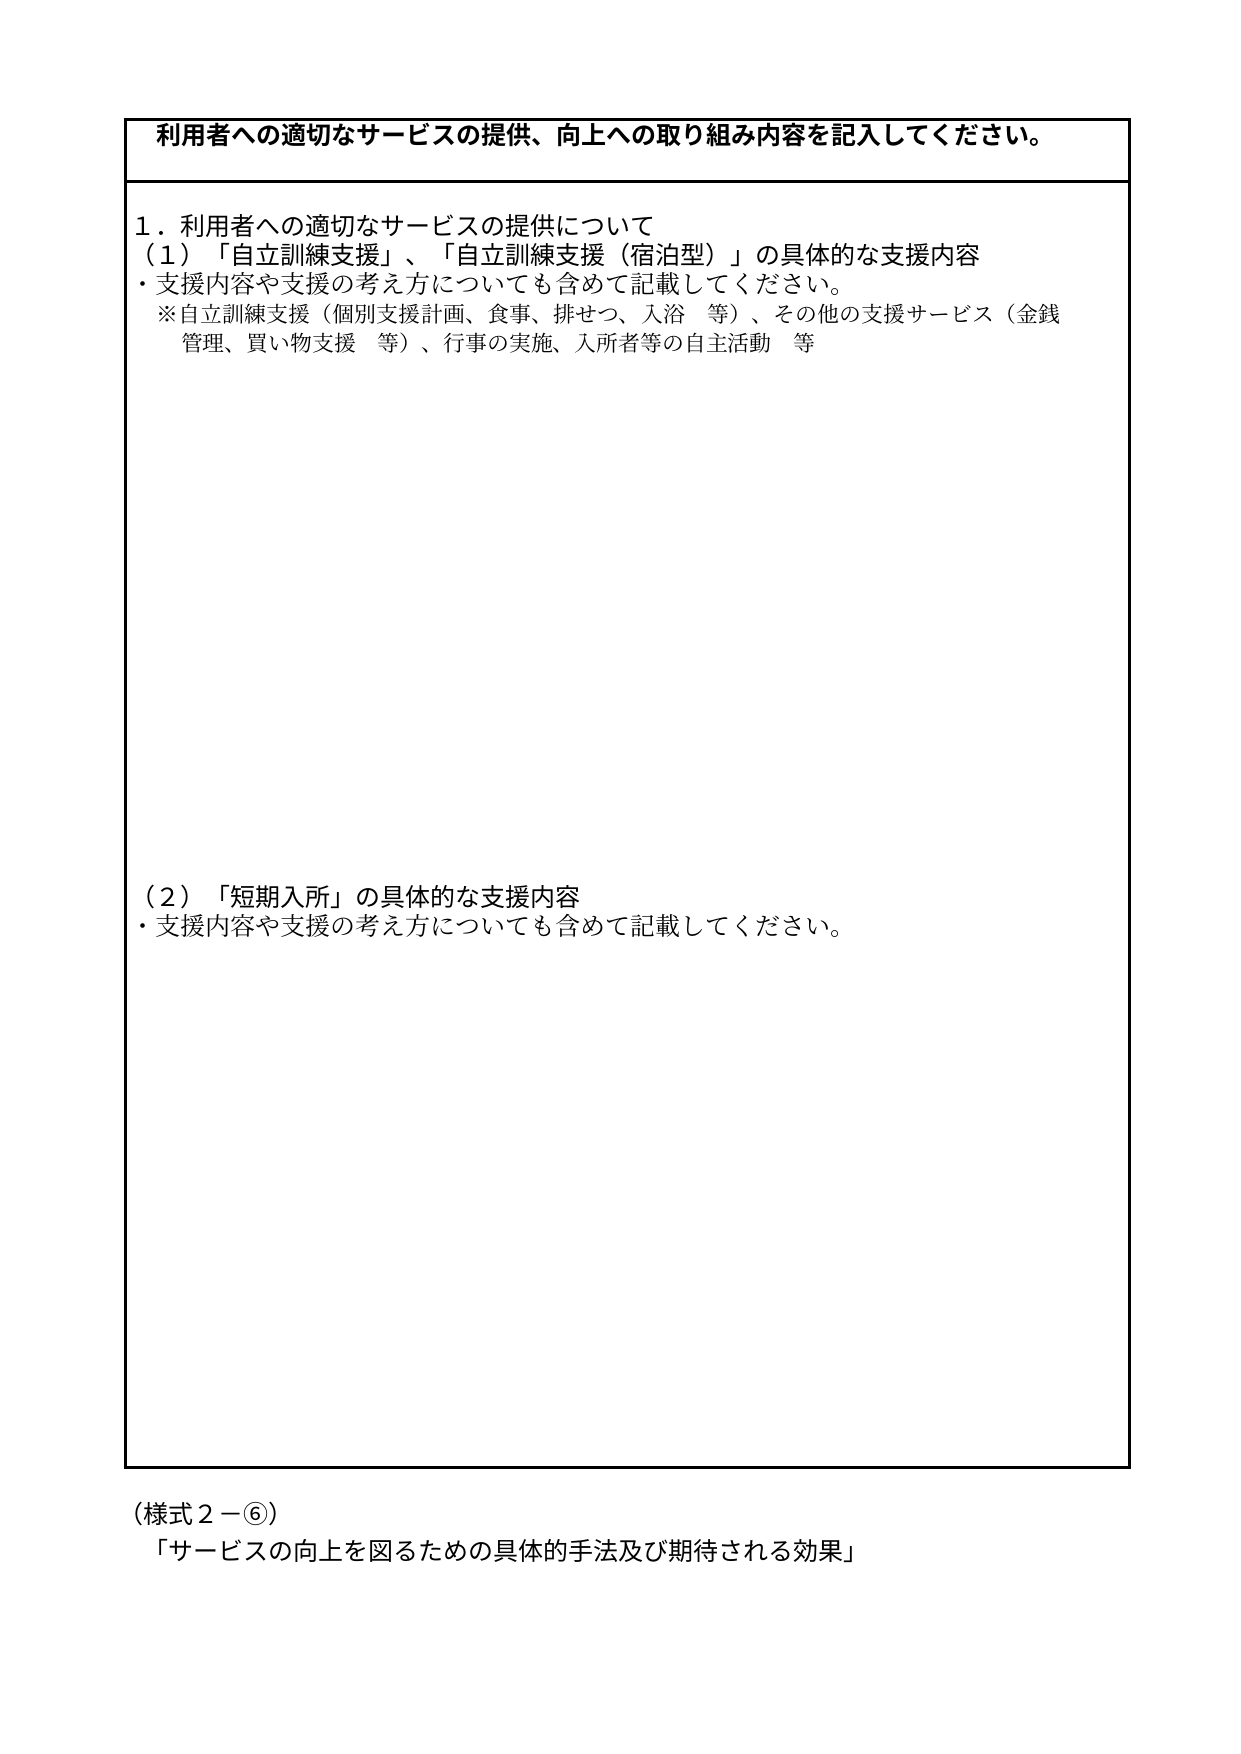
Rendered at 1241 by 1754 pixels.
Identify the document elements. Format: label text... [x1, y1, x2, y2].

text （様式２－⑥） [118, 1495, 1122, 1531]
text 「サービスの向上を図るための具体的手法及び期待される効果」 [118, 1531, 1122, 1567]
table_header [127, 121, 1128, 179]
table_cell １．利用者への適切なサービスの提供について （１）「自立訓練支援」、「自立訓練支援（宿泊型）」の具体的な支援内容 ・支援内容や支援の考え方についても含めて記載してください。 ※自立訓練支援（個別支援計画、食事、排せつ、入浴 等）、その他の支援サービス（金銭管理、買い物支援 等）、行事の実施、入所者等の自主活動 等 （２）「短期入所」の具体的な支援内容 ・支援内容や支援の考え方についても含めて記載してください。 [127, 183, 1128, 1466]
